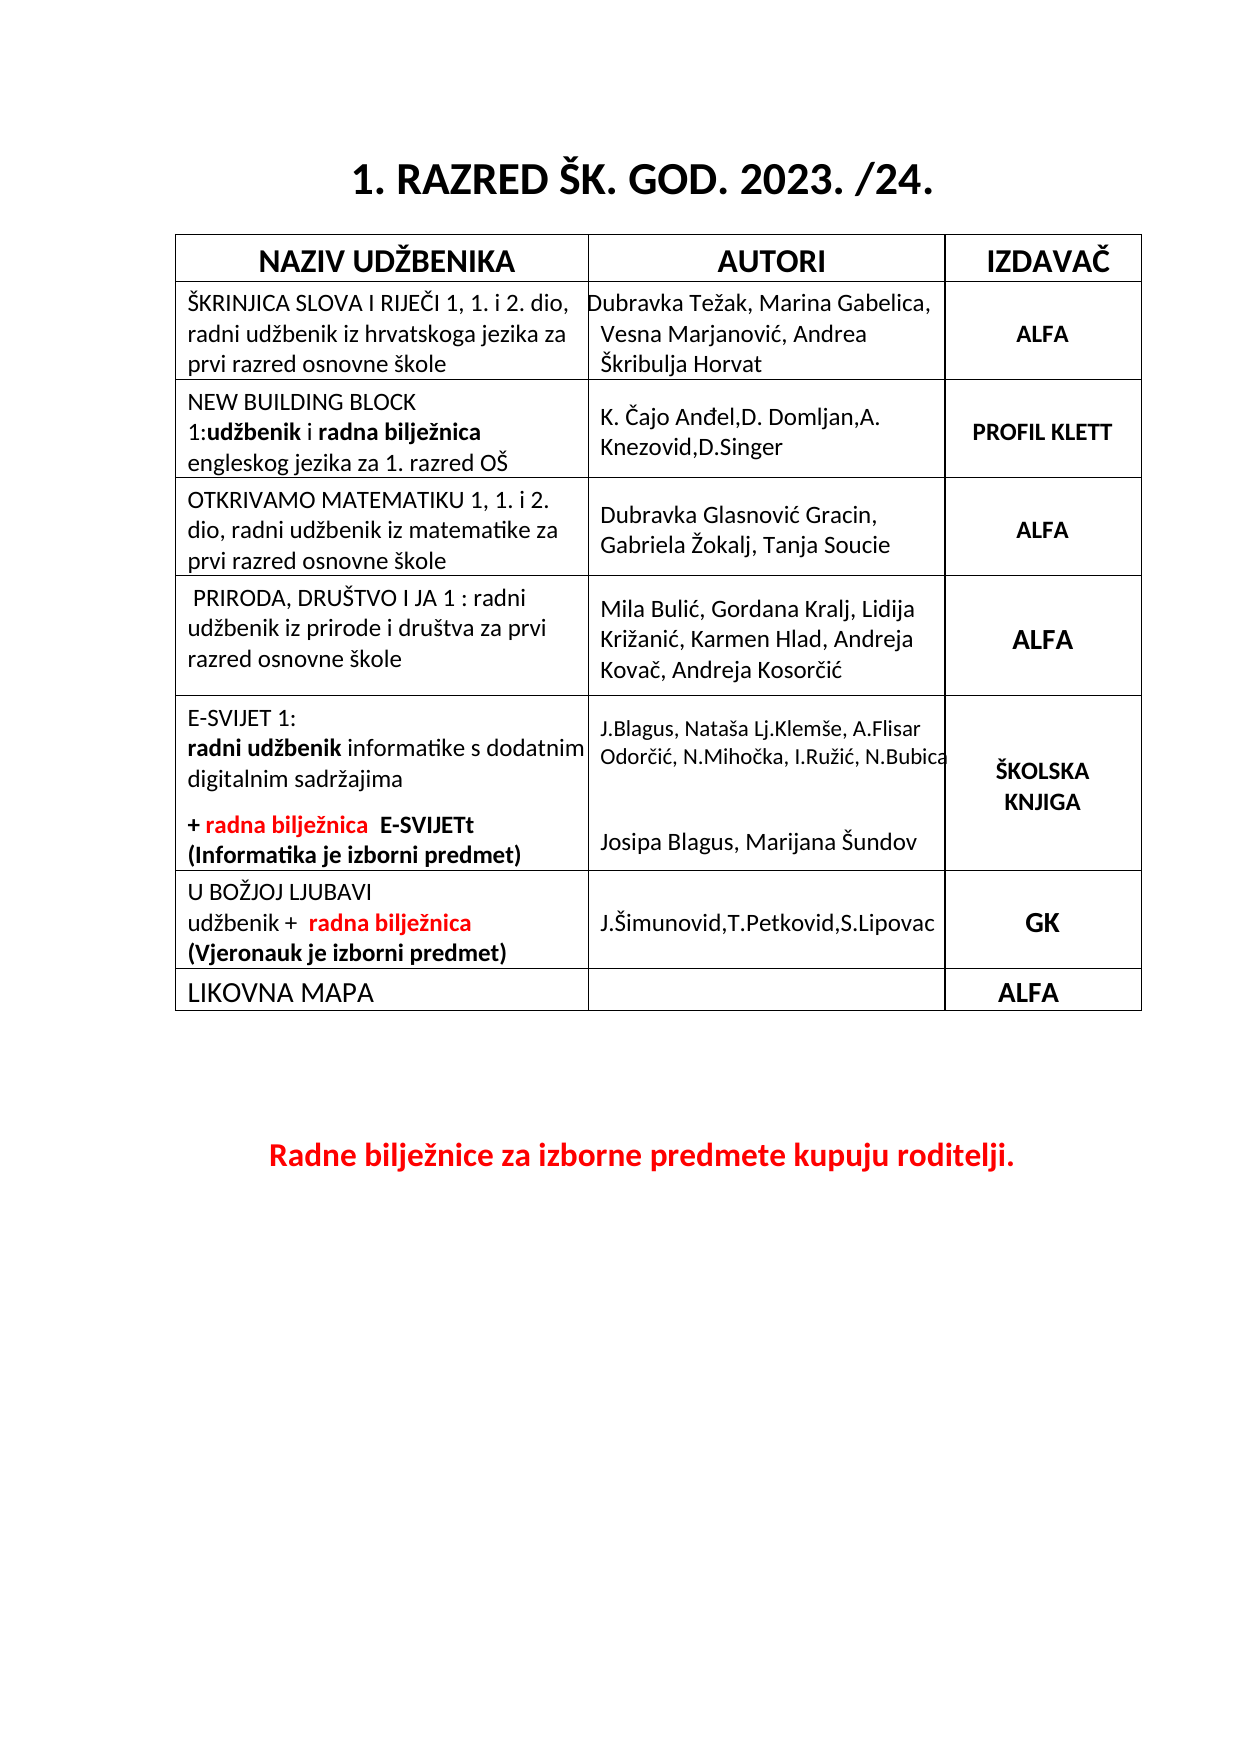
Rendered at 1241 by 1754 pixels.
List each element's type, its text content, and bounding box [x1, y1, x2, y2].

table_cell ALFA [946, 576, 1141, 695]
text Radne bilježnice za izborne predmete kupuju roditelji. [118, 1134, 1167, 1175]
table_cell ŠKOLSKA KNJIGA [946, 696, 1141, 870]
table_cell Mila Bulić, Gordana Kralj, Lidija Križanić, Karmen Hlad, Andreja Kovač, Andreja Kosorčić [589, 576, 944, 695]
table_cell OTKRIVAMO MATEMATIKU 1, 1. i 2. dio, radni udžbenik iz matematike za prvi razred osnovne škole [176, 478, 588, 575]
table_cell PRIRODA, DRUŠTVO I JA 1 : radni udžbenik iz prirode i društva za prvi razred osnovne škole [176, 576, 588, 695]
table_cell [589, 969, 944, 1010]
table_cell Dubravka Težak, Marina Gabelica, Vesna Marjanović, Andrea Škribulja Horvat [589, 282, 944, 379]
table_cell Dubravka Glasnović Gracin, Gabriela Žokalj, Tanja Soucie [589, 478, 944, 575]
table_cell E-SVIJET 1: radni udžbenik informatike s dodatnim digitalnim sadržajima + radna bilježnica E-SVIJETt (Informatika je izborni predmet) [176, 696, 588, 870]
table_header IZDAVAČ [946, 235, 1141, 281]
table_cell K. Čajo Anđel,D. Domljan,A. Knezovid,D.Singer [589, 380, 944, 477]
text 1. RAZRED ŠK. GOD. 2023. /24. [118, 150, 1167, 206]
table_cell U BOŽJOJ LJUBAVI udžbenik + radna bilježnica (Vjeronauk je izborni predmet) [176, 871, 588, 968]
table_cell NEW BUILDING BLOCK 1:udžbenik i radna bilježnica engleskog jezika za 1. razred OŠ [176, 380, 588, 477]
table_header NAZIV UDŽBENIKA [176, 235, 588, 281]
table_cell GK [946, 871, 1141, 968]
table_cell ŠKRINJICA SLOVA I RIJEČI 1, 1. i 2. dio, radni udžbenik iz hrvatskoga jezika za prvi razred osnovne škole [176, 282, 588, 379]
table_cell ALFA [946, 969, 1141, 1010]
table_header AUTORI [589, 235, 944, 281]
table_cell ALFA [946, 478, 1141, 575]
table_cell LIKOVNA MAPA [176, 969, 588, 1010]
table_cell J.Blagus, Nataša Lj.Klemše, A.Flisar Odorčić, N.Mihočka, I.Ružić, N.Bubica Josipa Blagus, Marijana Šundov [589, 696, 944, 870]
table_cell J.Šimunovid,T.Petkovid,S.Lipovac [589, 871, 944, 968]
table_cell ALFA [946, 282, 1141, 379]
table_cell PROFIL KLETT [946, 380, 1141, 477]
